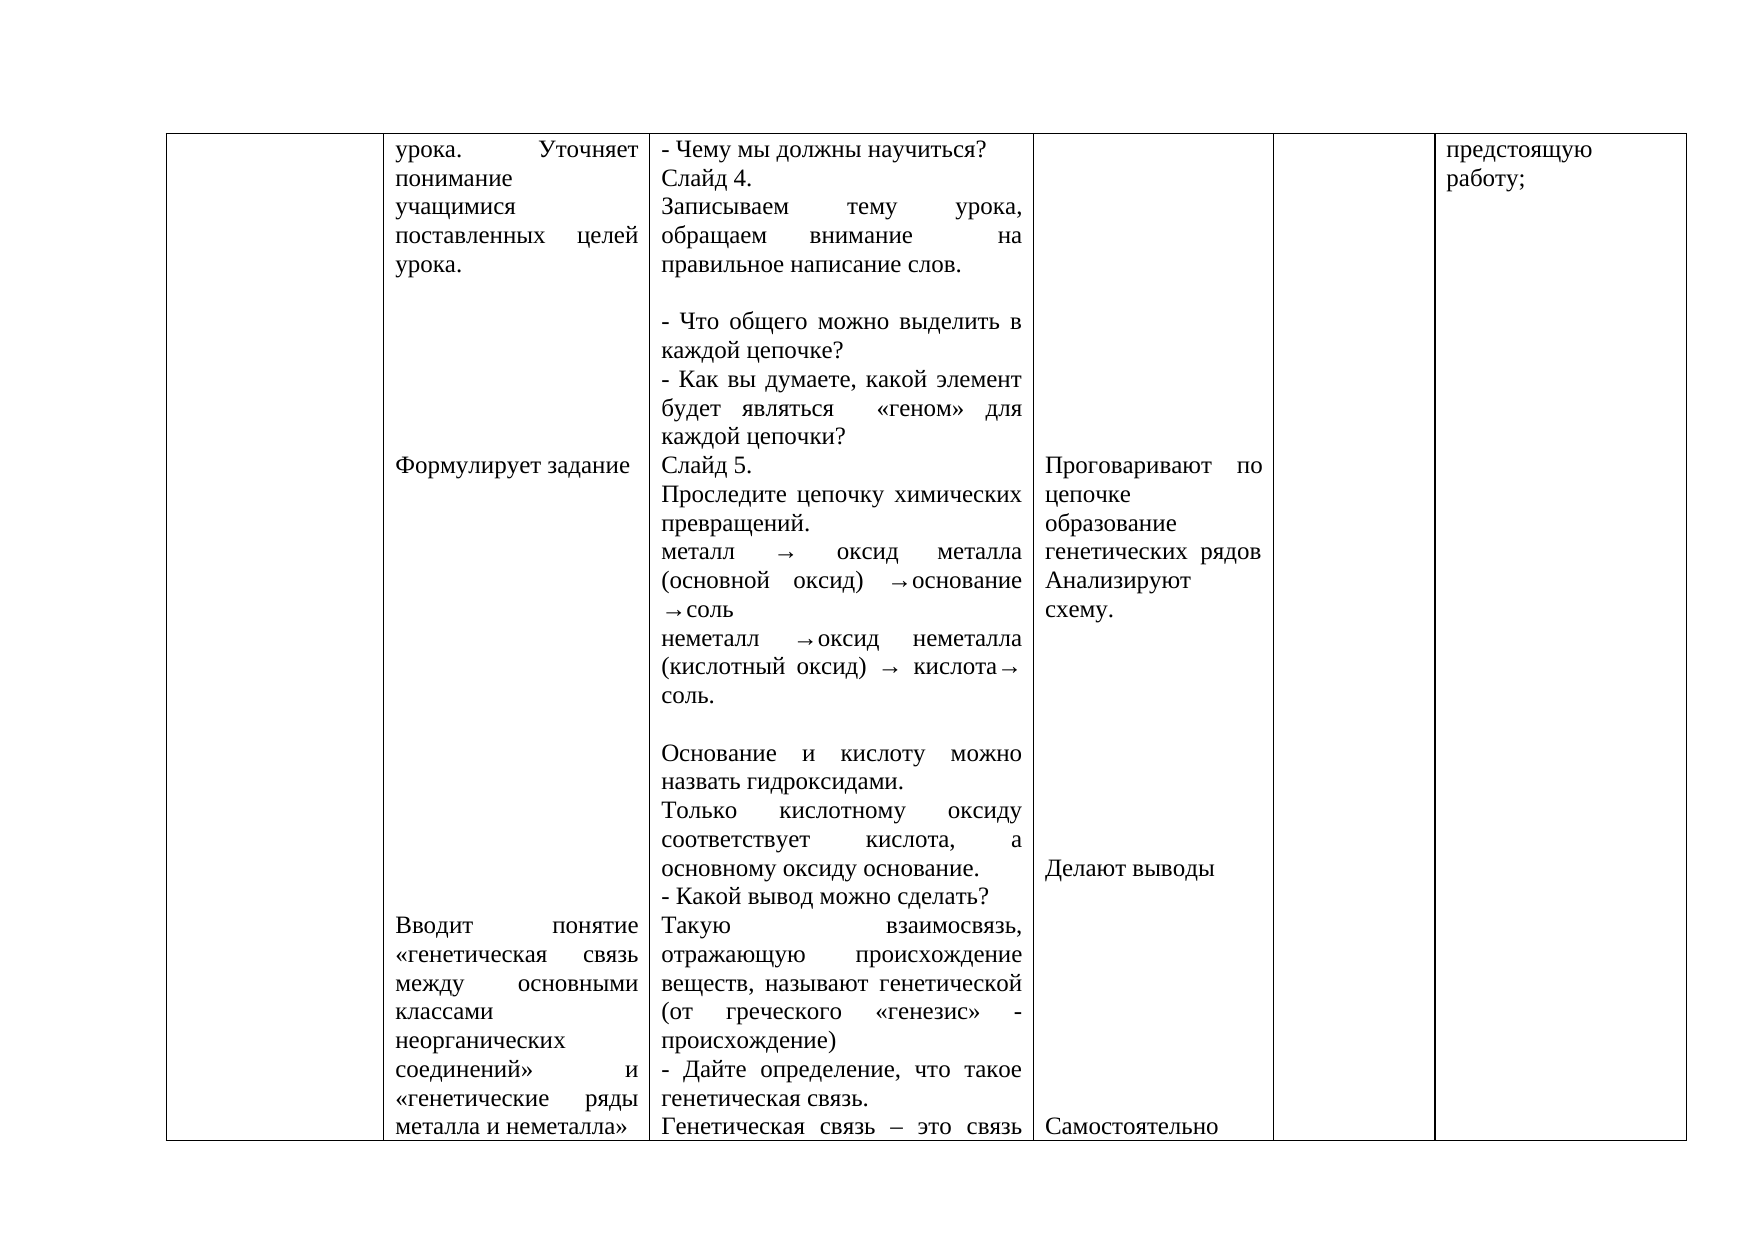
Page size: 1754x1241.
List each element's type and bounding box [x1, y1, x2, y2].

table_cell [1034, 134, 1273, 1140]
table_cell [1436, 134, 1686, 1140]
table_cell [650, 134, 1033, 1140]
table_cell [1274, 134, 1434, 1140]
table_cell [167, 134, 383, 1140]
table_cell [384, 134, 649, 1140]
